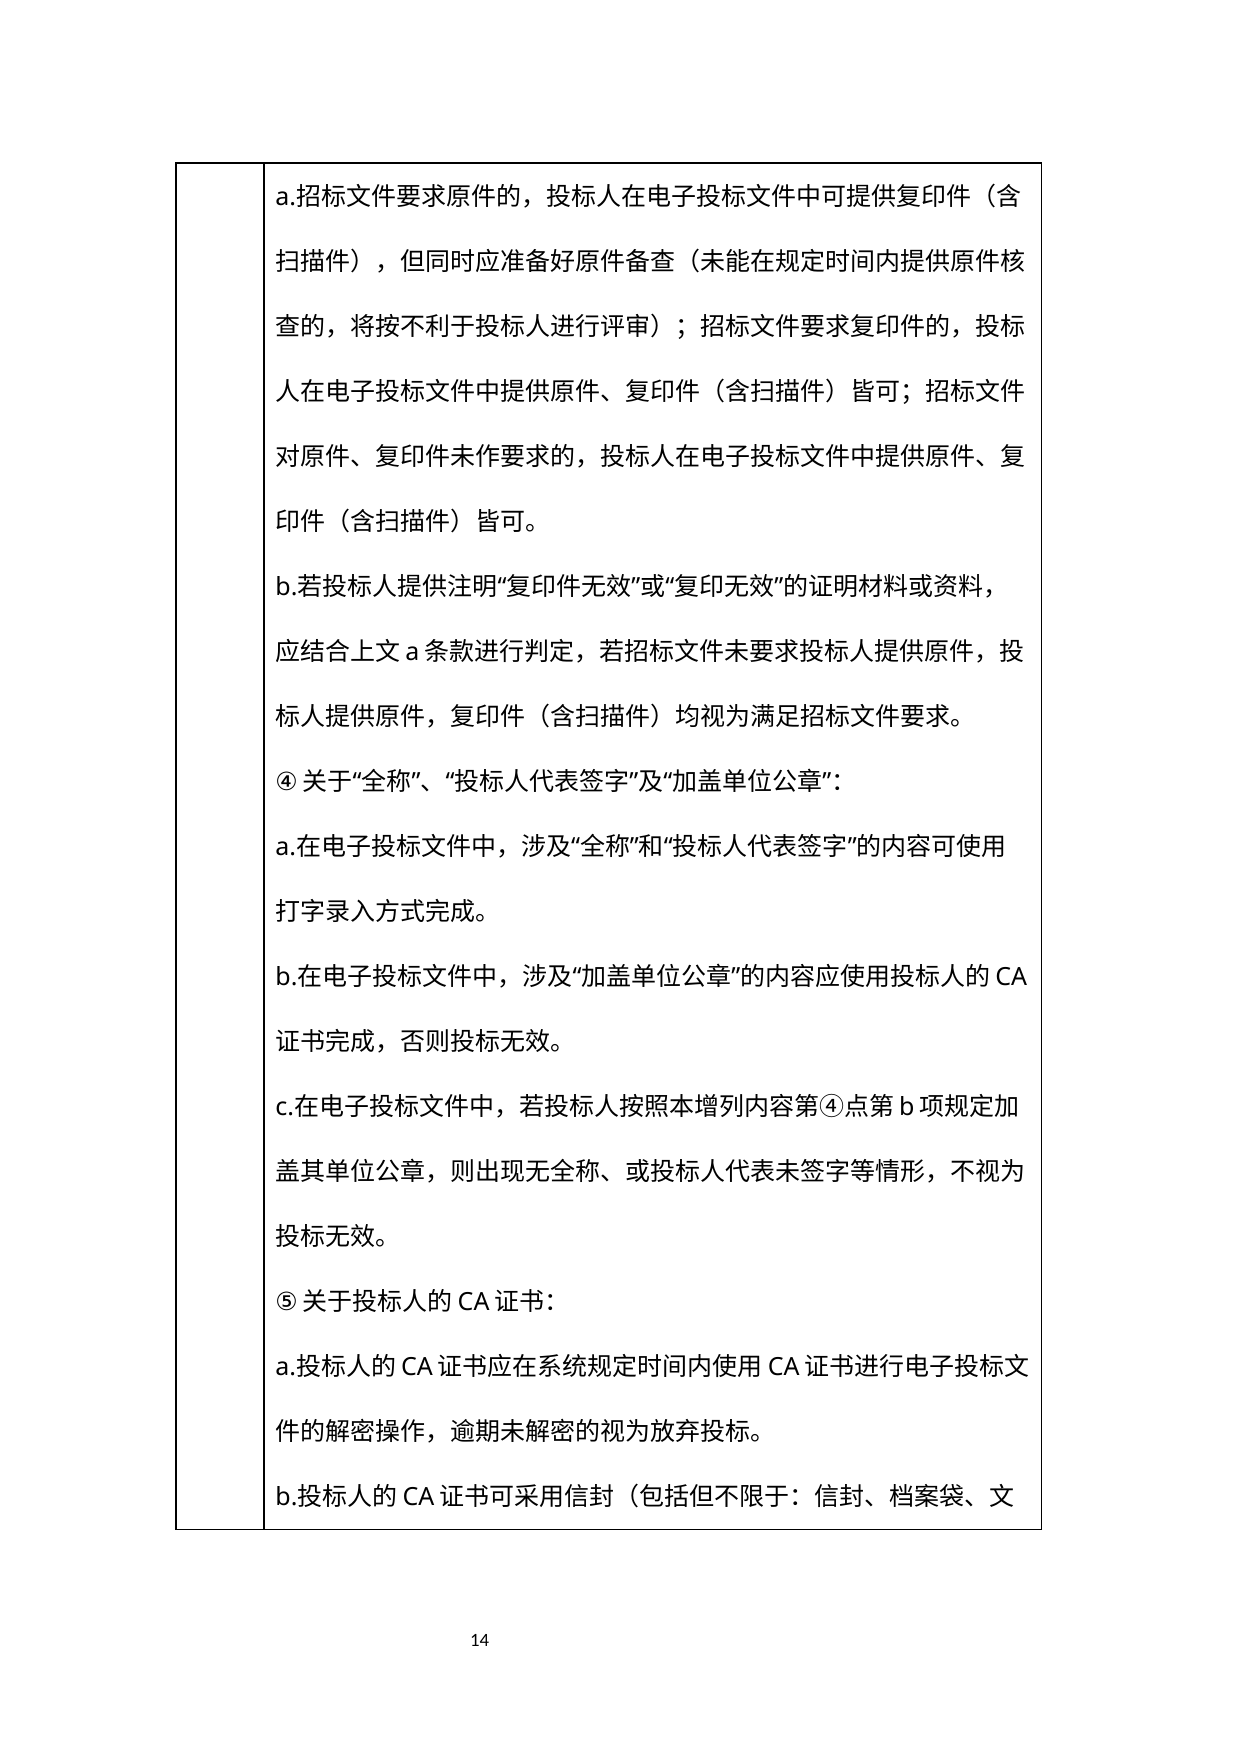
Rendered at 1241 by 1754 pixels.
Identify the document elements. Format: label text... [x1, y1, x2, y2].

table_cell 1 [177, 164, 263, 1528]
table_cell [265, 164, 1041, 1528]
